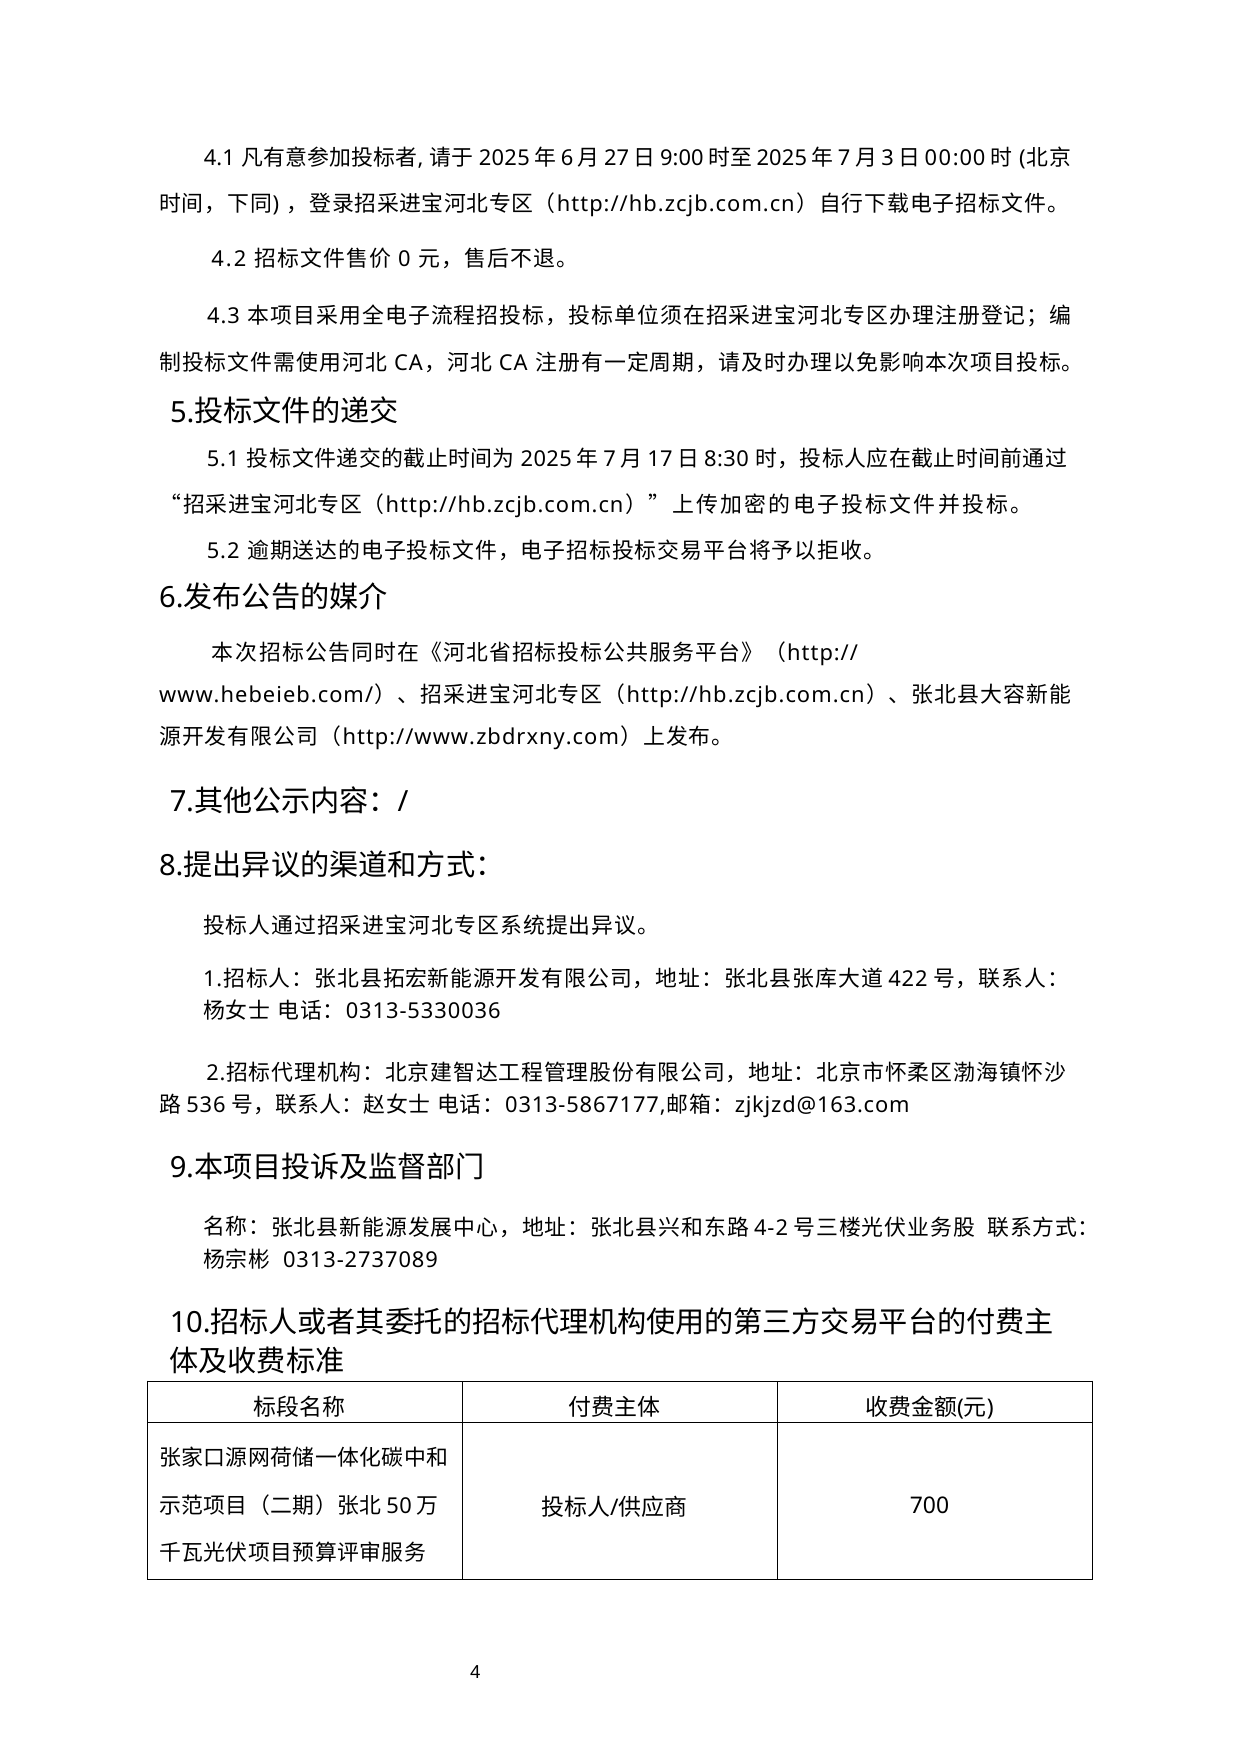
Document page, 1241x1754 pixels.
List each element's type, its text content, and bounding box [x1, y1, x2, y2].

text 5.1 投标文件递交的截止时间为 2025年7月17日8:30 时，投标人应在截止时间前通过“招采进宝河北专区（http://hb.zcjb.com.cn）”上传加密的电子投标文件并投标。 [159, 441, 1080, 519]
text 6.发布公告的媒介 [159, 578, 1081, 617]
text 本次招标公告同时在《河北省招标投标公共服务平台》（http://www.hebeieb.com/）、招采进宝河北专区（http://hb.zcjb.com.cn）、张北县大容新能源开发有限公司（http://www.zbdrxny.com）上发布。 [159, 627, 1081, 752]
text 7.其他公示内容：/ [169, 782, 1081, 821]
text 5.投标文件的递交 [170, 393, 1081, 431]
text 4.2 招标文件售价 0 元，售后不退。 [159, 241, 1081, 273]
text 8.提出异议的渠道和方式： [159, 843, 1081, 886]
text 投标人通过招采进宝河北专区系统提出异议。 [203, 908, 1081, 939]
text 1.招标人：张北县拓宏新能源开发有限公司，地址：张北县张库大道422号，联系人：杨女士 电话：0313-5330036 [203, 961, 1081, 1025]
text 4.1 凡有意参加投标者, 请于 2025年6月27日9:00时至2025年7月3日00:00时 (北京时间，下同) ，登录招采进宝河北专区（http://hb.zcjb.com.cn）自行下载电子招标文件。 [159, 140, 1081, 218]
text 4.3 本项目采用全电子流程招投标，投标单位须在招采进宝河北专区办理注册登记；编制投标文件需使用河北 CA，河北 CA 注册有一定周期，请及时办理以免影响本次项目投标。 [159, 298, 1081, 377]
table_cell 700 [778, 1423, 1092, 1579]
text 名称：张北县新能源发展中心，地址：张北县兴和东路4-2号三楼光伏业务股 联系方式：杨宗彬 0313-2737089 [203, 1209, 1081, 1274]
table_header 收费金额(元) [778, 1382, 1092, 1422]
table_header 标段名称 [148, 1382, 462, 1422]
list 10.招标人或者其委托的招标代理机构使用的第三方交易平台的付费主体及收费标准 [169, 1303, 1081, 1381]
text 5.2 逾期送达的电子投标文件，电子招标投标交易平台将予以拒收。 [207, 534, 1081, 564]
table_cell 投标人/供应商 [463, 1423, 777, 1579]
list 9.本项目投诉及监督部门 [169, 1148, 1081, 1187]
text 2.招标代理机构：北京建智达工程管理股份有限公司，地址：北京市怀柔区渤海镇怀沙路536号，联系人：赵女士 电话：0313-5867177,邮箱：zjkjzd@163.com [159, 1055, 1081, 1118]
table_cell 张家口源网荷储一体化碳中和示范项目（二期）张北50万千瓦光伏项目预算评审服务 [148, 1423, 462, 1579]
table_header 付费主体 [463, 1382, 777, 1422]
